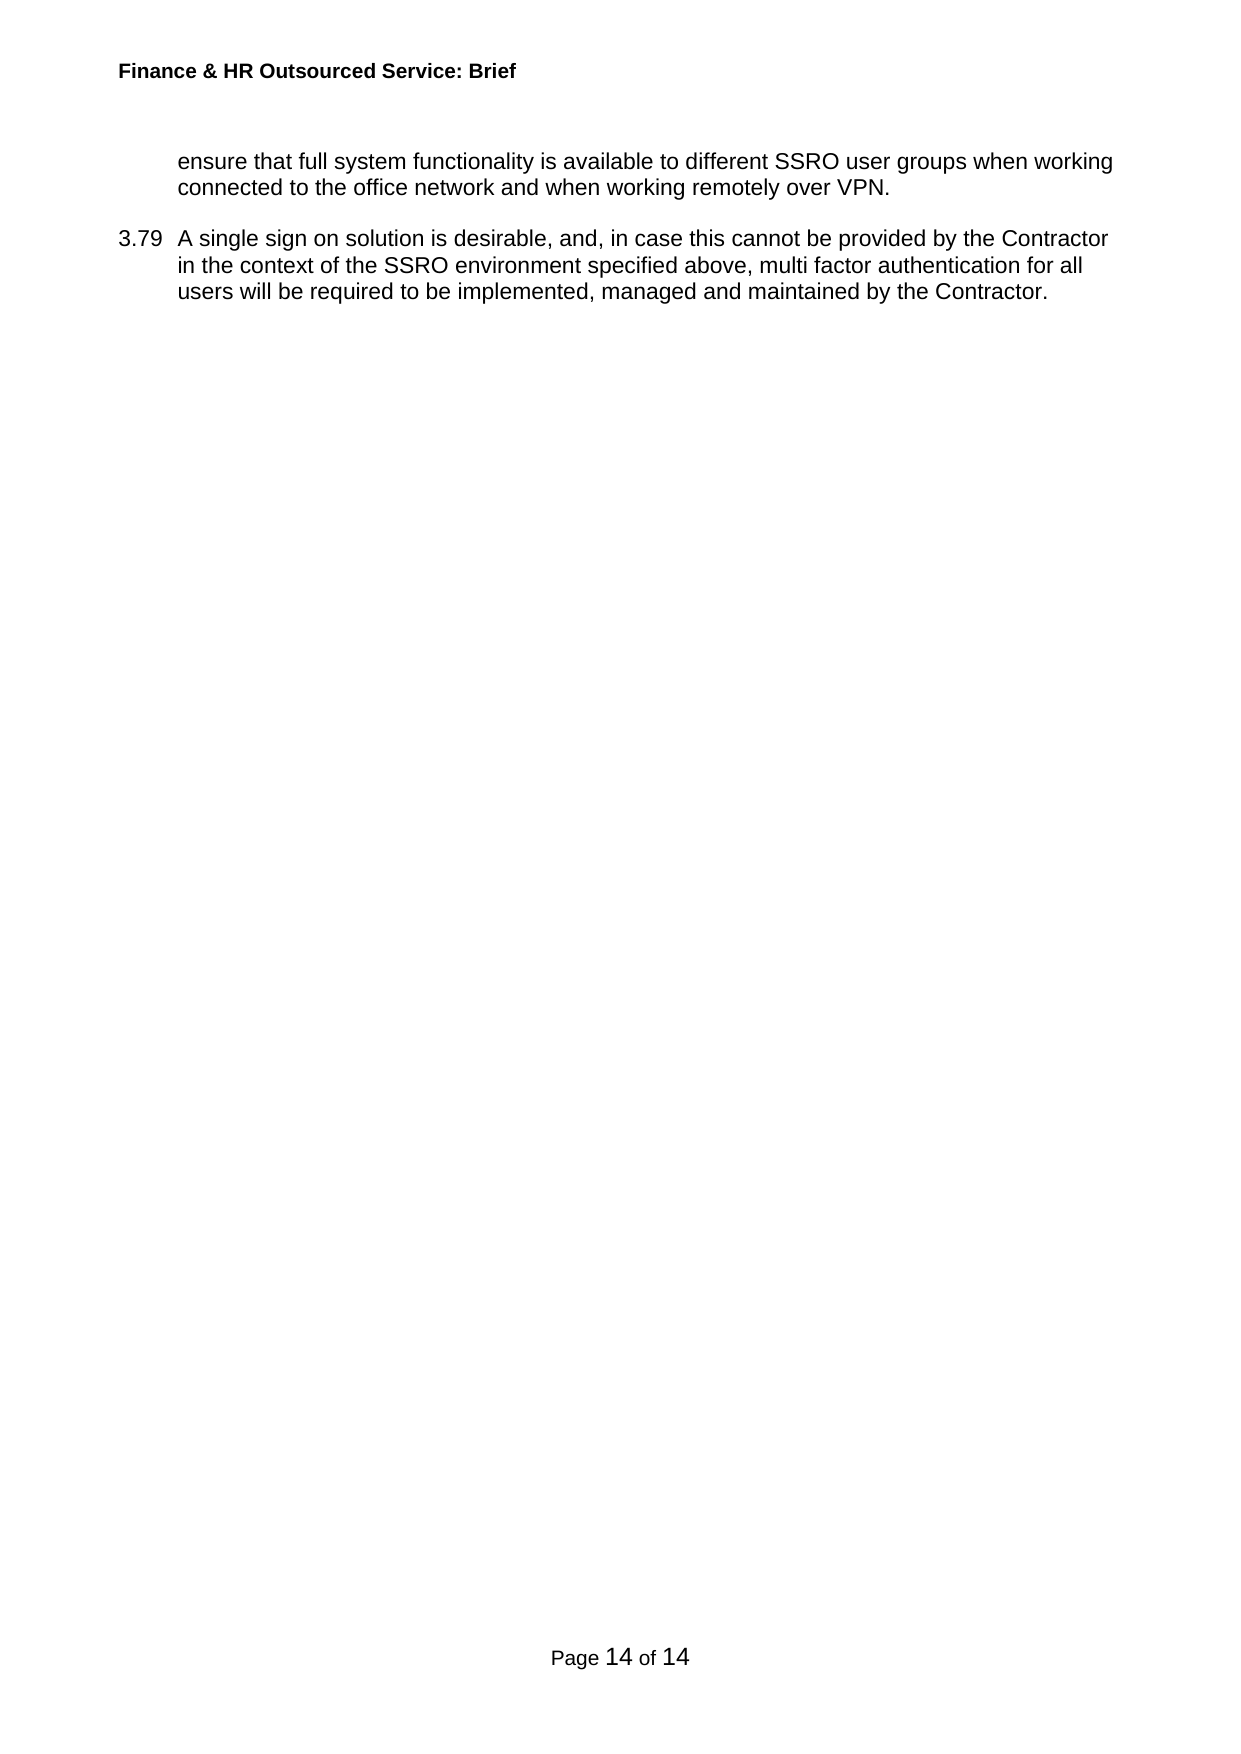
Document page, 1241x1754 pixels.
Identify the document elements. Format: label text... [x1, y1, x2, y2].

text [118, 148, 1122, 200]
text A single sign on solution is desirable, and, in case this cannot be provided by the Contractor in the context of the SSRO environment specified above, multi factor authentication for all users will be required to be implemented, managed and maintained by the Contractor. [118, 225, 1122, 304]
